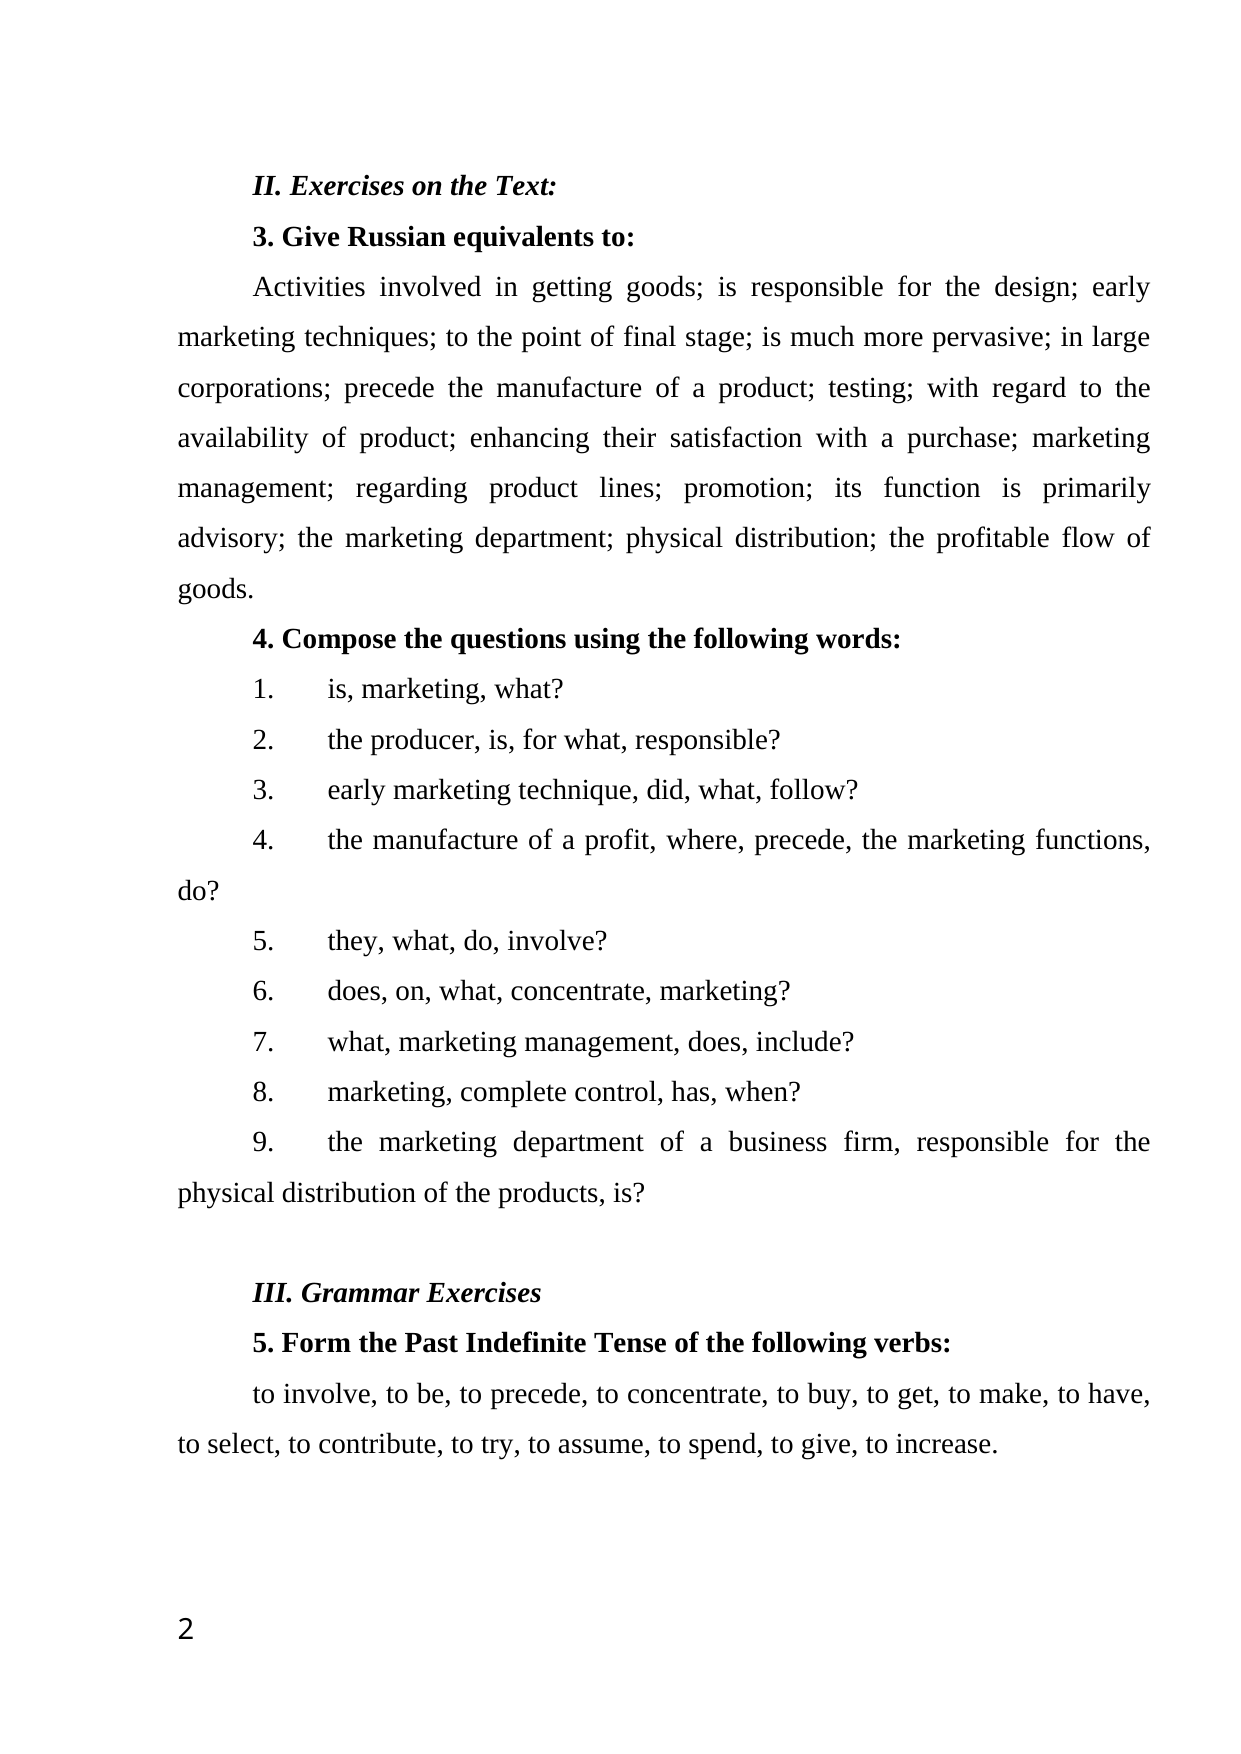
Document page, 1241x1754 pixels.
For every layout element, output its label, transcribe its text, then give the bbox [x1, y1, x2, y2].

text 8. marketing, complete control, has, when? [177, 1074, 1152, 1108]
text 9. the marketing department of a business firm, responsible for the physical distribution of the products, is? [177, 1124, 1152, 1208]
text 5. Form the Past Indefinite Tense of the following verbs: [177, 1326, 1152, 1359]
text III. Grammar Exercises [177, 1275, 1152, 1309]
text to involve, to be, to precede, to concentrate, to buy, to get, to make, to have, to select, to contribute, to try, to assume, to spend, to give, to increase. [177, 1376, 1152, 1460]
text 4. the manufacture of a profit, where, precede, the marketing functions, do? [177, 822, 1152, 906]
text 4. Compose the questions using the following words: [177, 621, 1152, 655]
text 3. early marketing technique, did, what, follow? [177, 772, 1152, 806]
text 2. the producer, is, for what, responsible? [177, 722, 1152, 755]
text 1. is, marketing, what? [177, 672, 1152, 705]
text Activities involved in getting goods; is responsible for the design; early marketing techniques; to the point of final stage; is much more pervasive; in large corporations; precede the manufacture of a product; testing; with regard to the availability of product; enhancing their satisfaction with a purchase; marketing management; regarding product lines; promotion; its function is primarily advisory; the marketing department; physical distribution; the profitable flow of goods. [177, 269, 1152, 604]
text 3. Give Russian equivalents to: [177, 219, 1152, 252]
text 7. what, marketing management, does, include? [177, 1024, 1152, 1057]
text 6. does, on, what, concentrate, marketing? [177, 973, 1152, 1007]
text 5. they, what, do, involve? [177, 923, 1152, 957]
text II. Exercises on the Text: [177, 168, 1152, 202]
